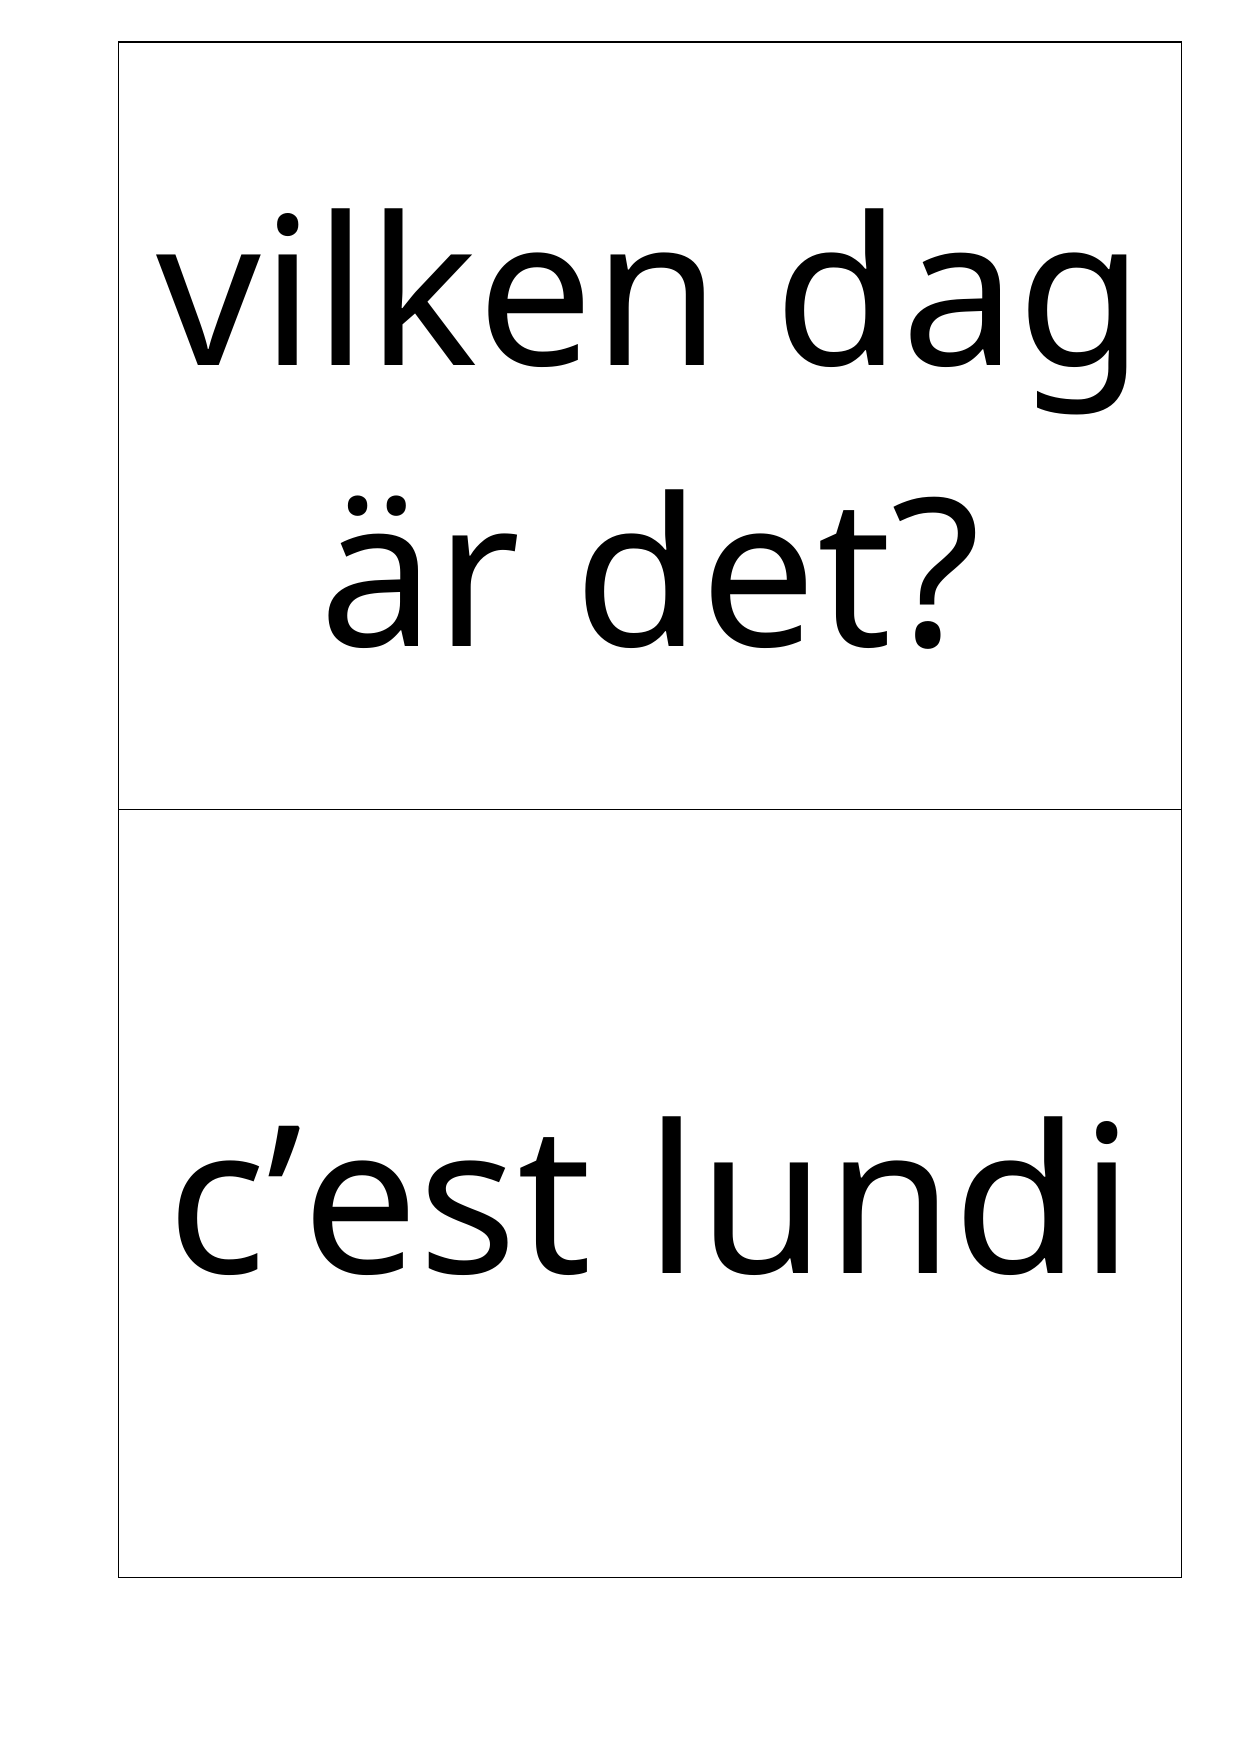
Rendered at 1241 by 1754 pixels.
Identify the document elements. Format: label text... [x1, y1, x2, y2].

table_cell vilken dag är det? [119, 43, 1181, 809]
table_cell c’est lundi [119, 810, 1181, 1577]
